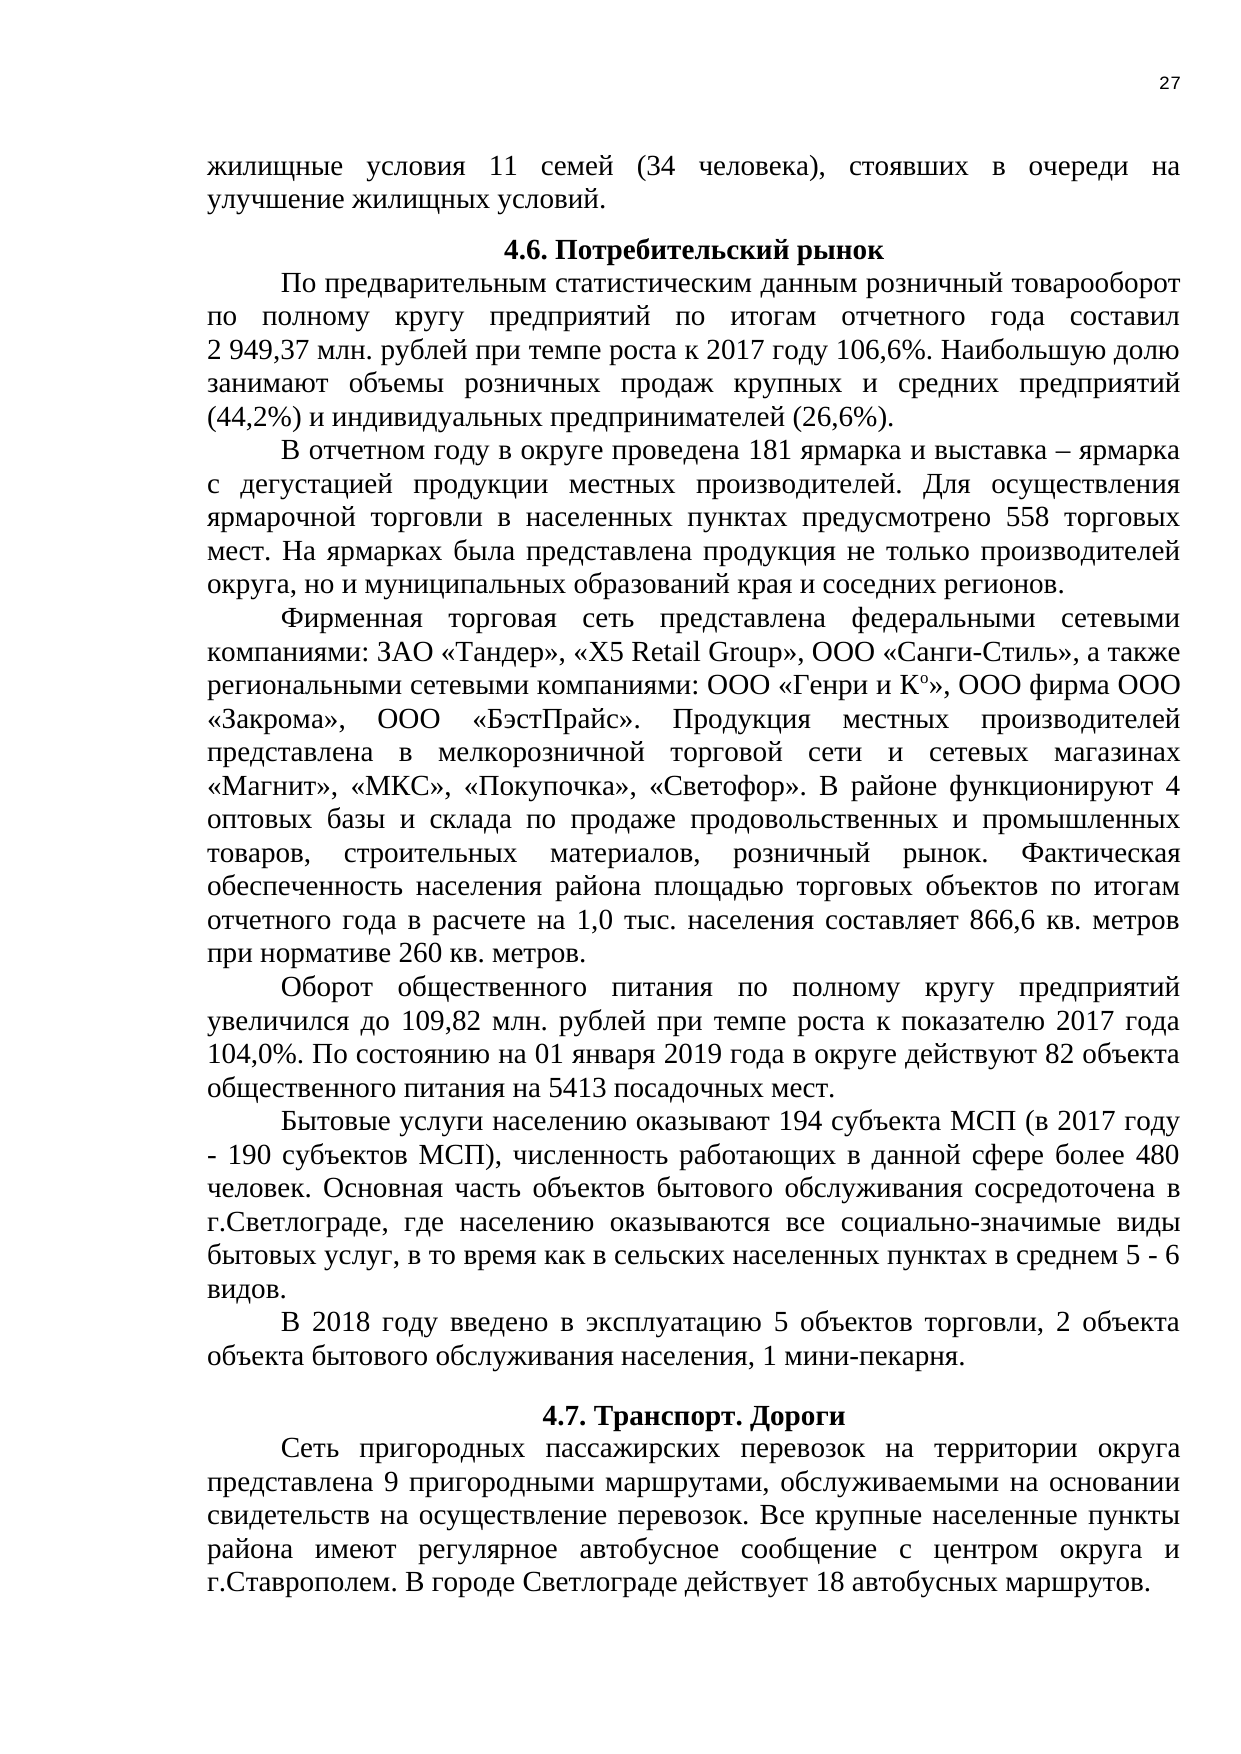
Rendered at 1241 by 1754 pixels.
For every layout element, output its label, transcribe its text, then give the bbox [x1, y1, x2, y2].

text В отчетном году в округе проведена 181 ярмарка и выставка – ярмарка с дегустацией продукции местных производителей. Для осуществления ярмарочной торговли в населенных пунктах предусмотрено 558 торговых мест. На ярмарках была представлена продукция не только производителей округа, но и муниципальных образований края и соседних регионов. [207, 432, 1181, 600]
text Бытовые услуги населению оказывают 194 субъекта МСП (в 2017 году - 190 субъектов МСП), численность работающих в данной сфере более 480 человек. Основная часть объектов бытового обслуживания сосредоточена в г.Светлограде, где населению оказываются все социально-значимые виды бытовых услуг, в то время как в сельских населенных пунктах в среднем 5 - 6 видов. [207, 1103, 1181, 1304]
text 4.6. Потребительский рынок [207, 240, 1181, 265]
text В 2018 году введено в эксплуатацию 5 объектов торговли, 2 объекта объекта бытового обслуживания населения, 1 мини-пекарня. [207, 1304, 1181, 1372]
text По предварительным статистическим данным розничный товарооборот по полному кругу предприятий по итогам отчетного года составил 2 949,37 млн. рублей при темпе роста к 2017 году 106,6%. Наибольшую долю занимают объемы розничных продаж крупных и средних предприятий (44,2%) и индивидуальных предпринимателей (26,6%). [207, 265, 1181, 432]
text Оборот общественного питания по полному кругу предприятий увеличился до 109,82 млн. рублей при темпе роста к показателю 2017 года 104,0%. По состоянию на 01 января 2019 года в округе действуют 82 объекта общественного питания на 5413 посадочных мест. [207, 969, 1181, 1103]
text 4.7. Транспорт. Дороги [207, 1405, 1181, 1430]
text Сеть пригородных пассажирских перевозок на территории округа представлена 9 пригородными маршрутами, обслуживаемыми на основании свидетельств на осуществление перевозок. Все крупные населенные пункты района имеют регулярное автобусное сообщение с центром округа и г.Ставрополем. В городе Светлограде действует 18 автобусных маршрутов. [207, 1430, 1181, 1598]
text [207, 148, 1181, 215]
text Фирменная торговая сеть представлена федеральными сетевыми компаниями: ЗАО «Тандер», «X5 Retail Group», ООО «Санги-Стиль», а также региональными сетевыми компаниями: ООО «Генри и Ко», ООО фирма ООО «Закрома», ООО «БэстПрайс». Продукция местных производителей представлена в мелкорозничной торговой сети и сетевых магазинах «Магнит», «МКС», «Покупочка», «Светофор». В районе функционируют 4 оптовых базы и склада по продаже продовольственных и промышленных товаров, строительных материалов, розничный рынок. Фактическая обеспеченность населения района площадью торговых объектов по итогам отчетного года в расчете на 1,0 тыс. населения составляет 866,6 кв. метров при нормативе 260 кв. метров. [207, 600, 1181, 969]
